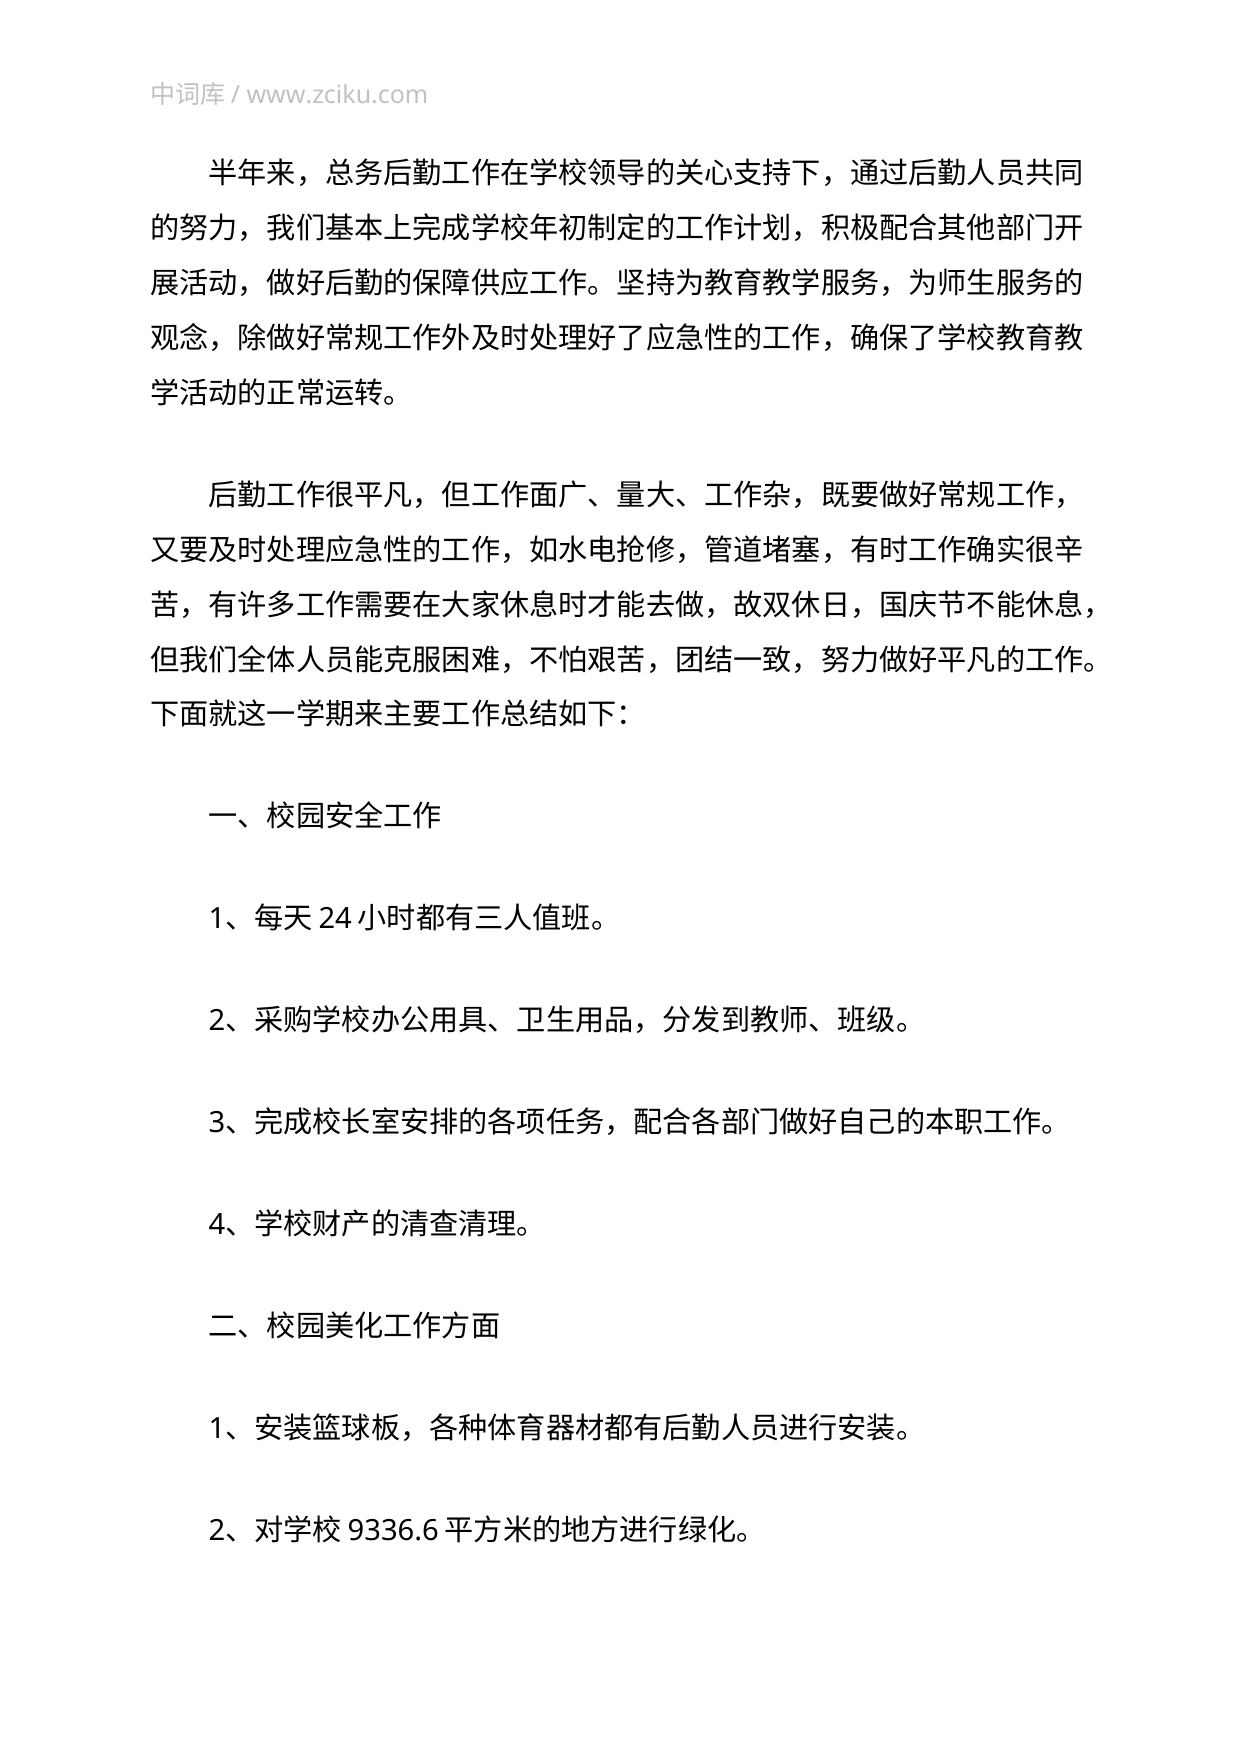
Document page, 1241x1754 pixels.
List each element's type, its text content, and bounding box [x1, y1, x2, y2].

text 1、每天24小时都有三人值班。 [150, 894, 1090, 937]
text 4、学校财产的清查清理。 [150, 1200, 1090, 1243]
text 后勤工作很平凡，但工作面广、量大、工作杂，既要做好常规工作，又要及时处理应急性的工作，如水电抢修，管道堵塞，有时工作确实很辛苦，有许多工作需要在大家休息时才能去做，故双休日，国庆节不能休息，但我们全体人员能克服困难，不怕艰苦，团结一致，努力做好平凡的工作。下面就这一学期来主要工作总结如下： [150, 471, 1090, 733]
text 一、校园安全工作 [150, 793, 1090, 835]
text 1、安装篮球板，各种体育器材都有后勤人员进行安装。 [150, 1404, 1090, 1447]
text 3、完成校长室安排的各项任务，配合各部门做好自己的本职工作。 [150, 1098, 1090, 1141]
text 2、采购学校办公用具、卫生用品，分发到教师、班级。 [150, 996, 1090, 1039]
text 二、校园美化工作方面 [150, 1302, 1090, 1345]
text 半年来，总务后勤工作在学校领导的关心支持下，通过后勤人员共同的努力，我们基本上完成学校年初制定的工作计划，积极配合其他部门开展活动，做好后勤的保障供应工作。坚持为教育教学服务，为师生服务的观念，除做好常规工作外及时处理好了应急性的工作，确保了学校教育教学活动的正常运转。 [150, 150, 1090, 412]
text 2、对学校9336.6平方米的地方进行绿化。 [150, 1506, 1090, 1548]
